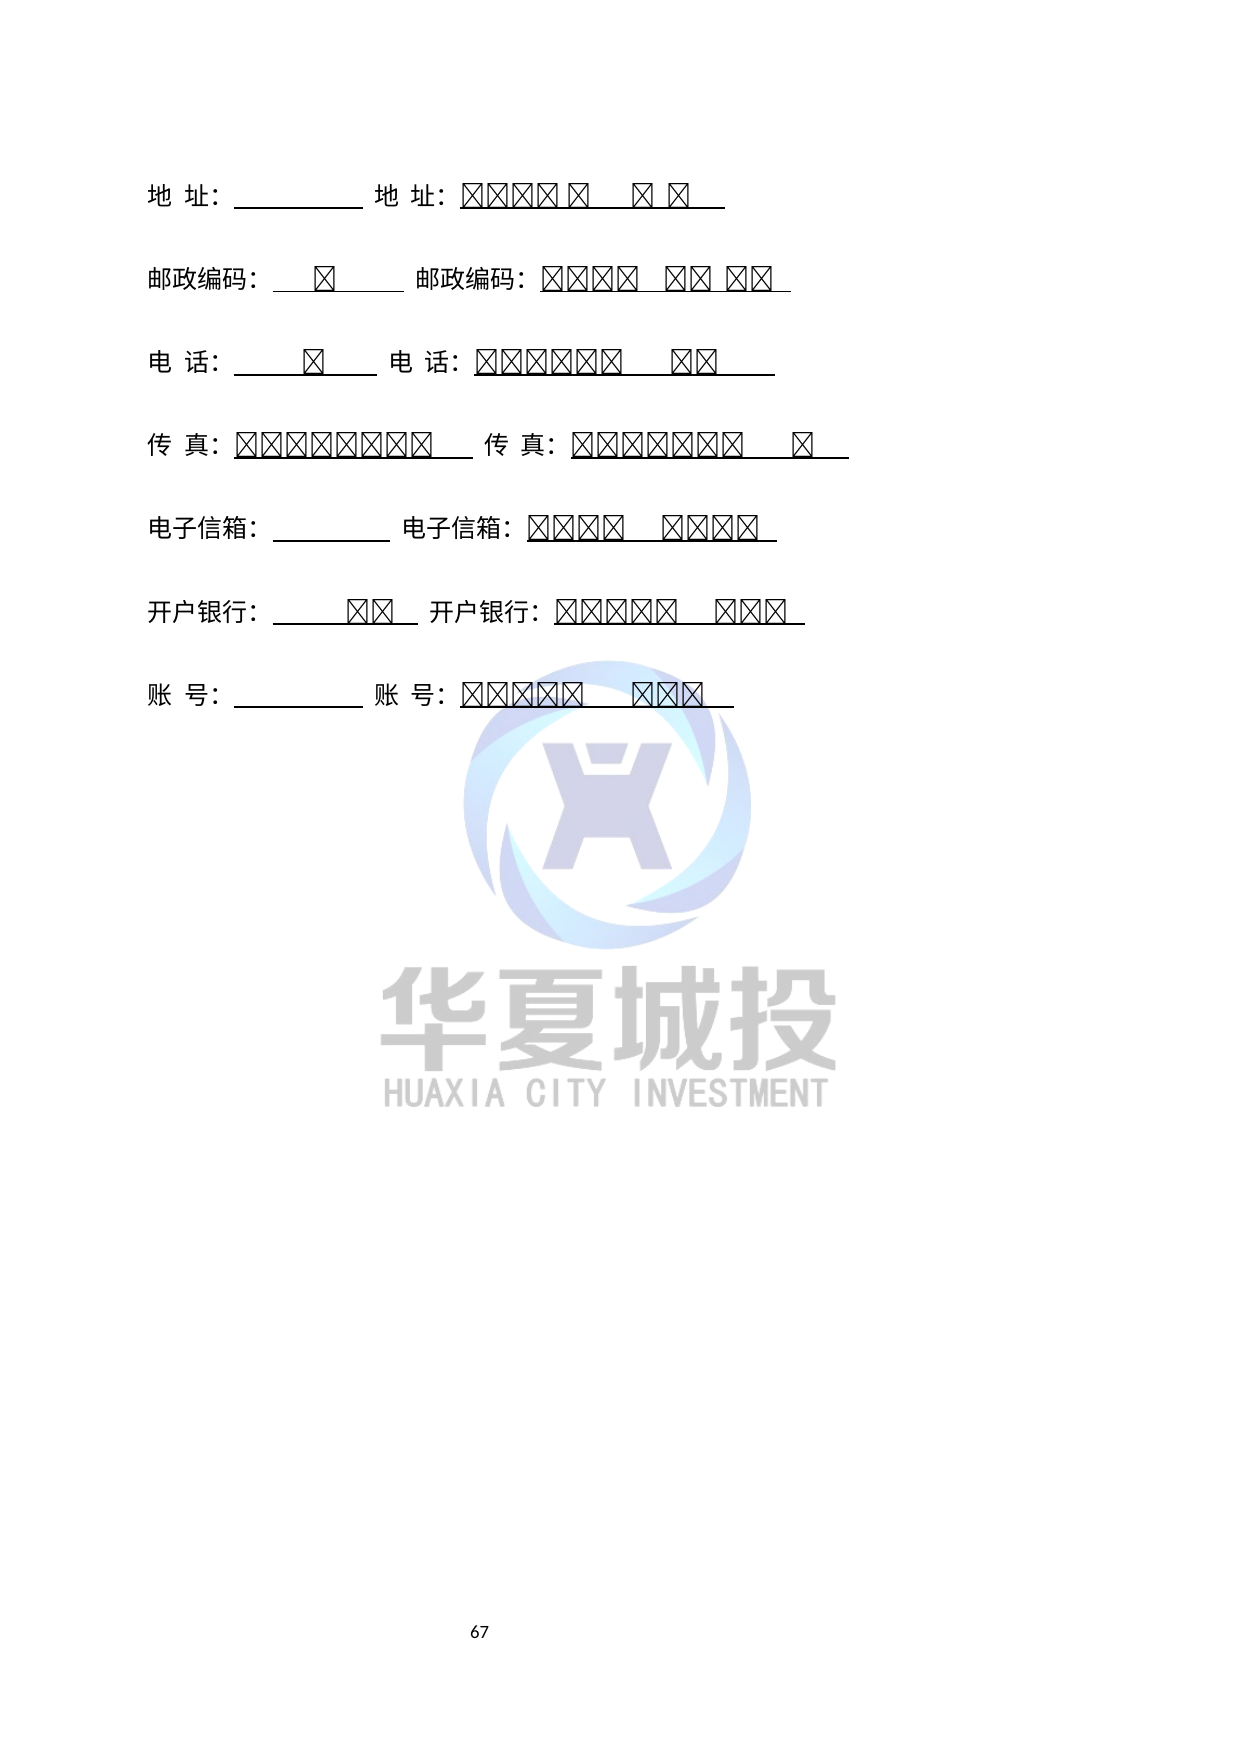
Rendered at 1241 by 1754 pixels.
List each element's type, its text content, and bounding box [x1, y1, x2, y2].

text 电 话：  电 话：  [148, 328, 1093, 393]
text 邮政编码：  邮政编码：   [148, 245, 1093, 310]
text 账 号： 账 号：  [148, 661, 1093, 726]
text 地 址： 地 址：    [148, 162, 1093, 227]
text 电子信箱： 电子信箱：  [148, 494, 1093, 559]
text 开户银行：  开户银行：  [148, 578, 1093, 643]
text 传 真： 传 真：  [148, 411, 1093, 476]
